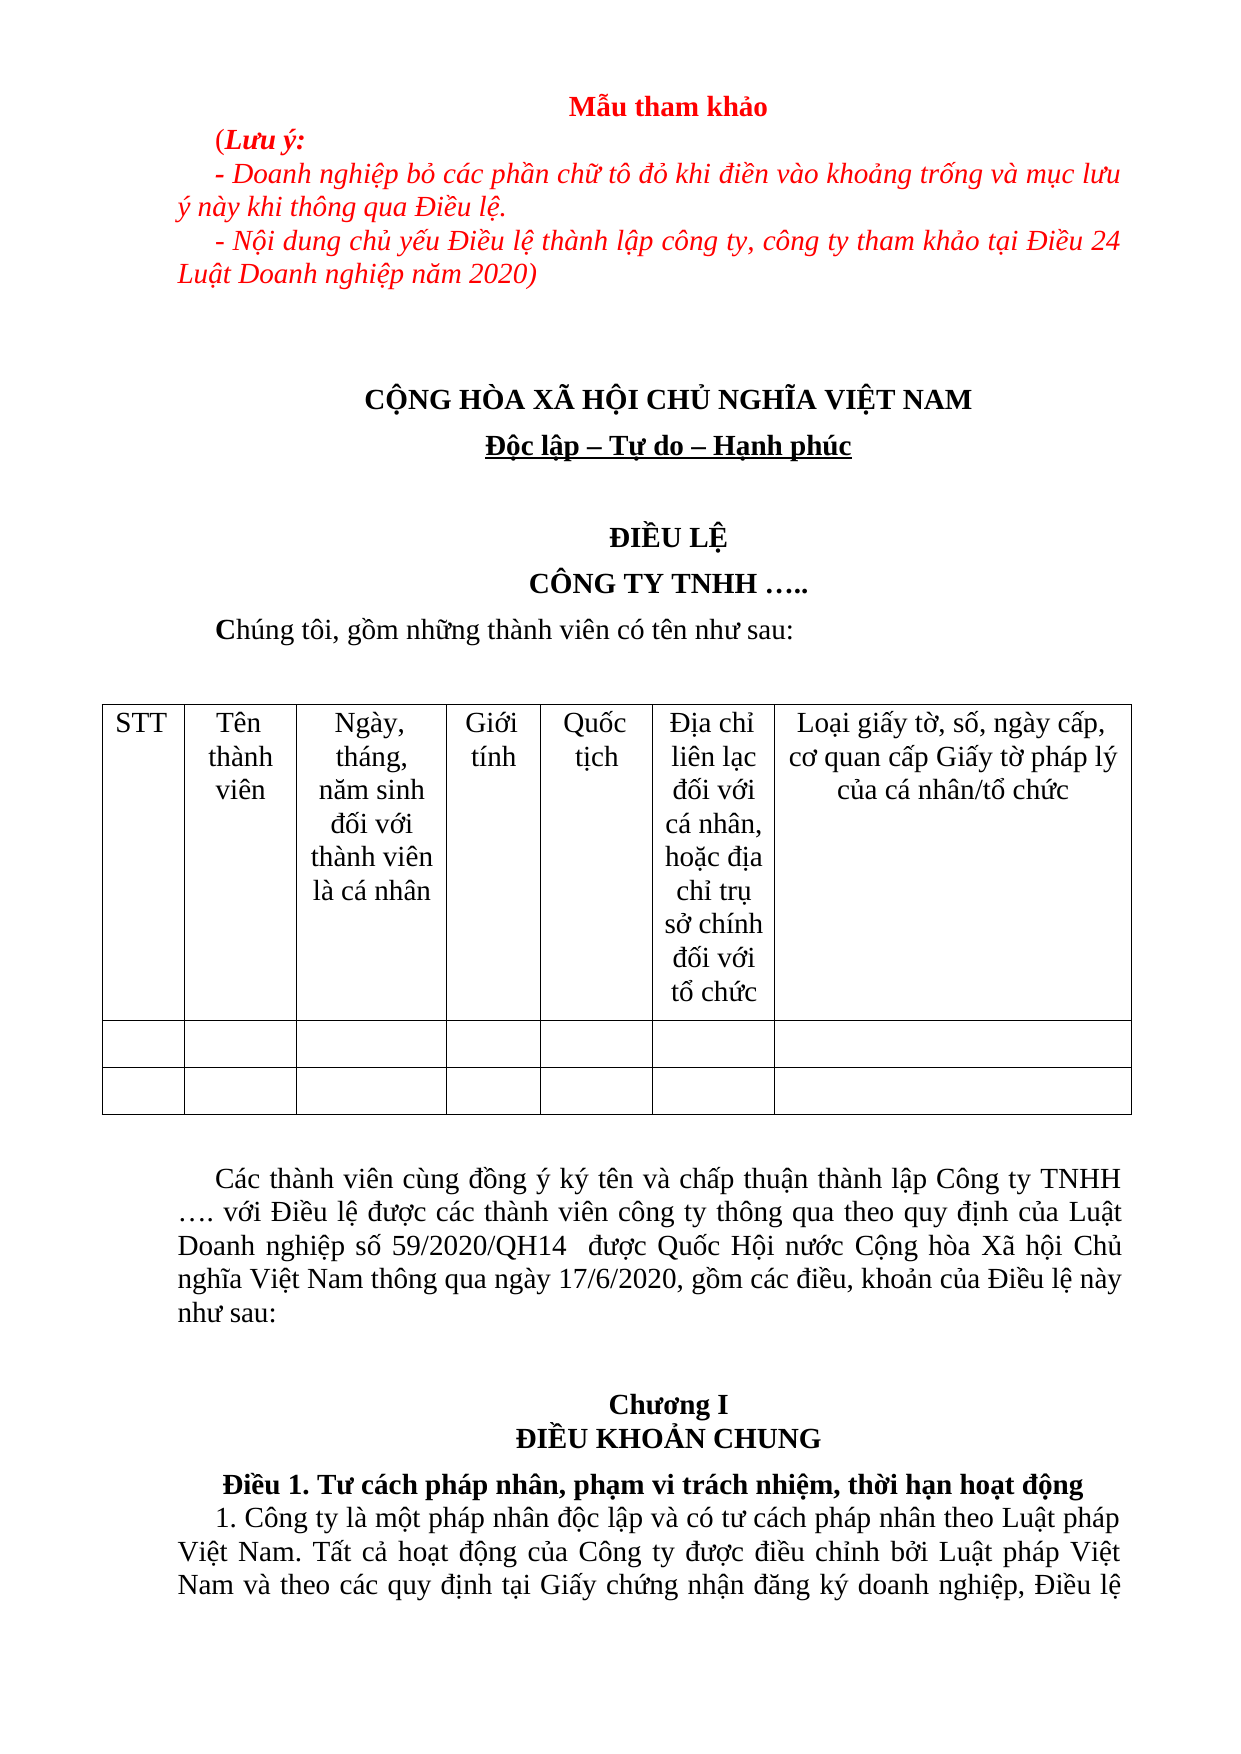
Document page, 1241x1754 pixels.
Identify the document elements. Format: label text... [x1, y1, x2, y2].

text ĐIỀU LỆ [177, 520, 1122, 554]
subtitle Điều 1. Tư cách pháp nhân, phạm vi trách nhiệm, thời hạn hoạt động [177, 1467, 1122, 1500]
table_cell [185, 1068, 296, 1114]
table_header Địa chỉ liên lạc đối với cá nhân, hoặc địa chỉ trụ sở chính đối với tổ chức [653, 705, 774, 1020]
table_cell [541, 1021, 652, 1067]
table_header Tên thành viên [185, 705, 296, 1020]
text Độc lập – Tự do – Hạnh phúc [177, 428, 1122, 462]
text Chúng tôi, gồm những thành viên có tên như sau: [177, 612, 1122, 646]
table_header Ngày, tháng, năm sinh đối với thành viên là cá nhân [297, 705, 446, 1020]
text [177, 1500, 1122, 1601]
table_cell [775, 1021, 1131, 1067]
text CỘNG HÒA XÃ HỘI CHỦ NGHĨA VIỆT NAM [177, 382, 1122, 416]
text ĐIỀU KHOẢN CHUNG [177, 1421, 1122, 1454]
table_cell [541, 1068, 652, 1114]
text - Doanh nghiệp bỏ các phần chữ tô đỏ khi điền vào khoảng trống và mục lưu ý này khi thông qua Điều lệ. [177, 156, 1122, 223]
text - Nội dung chủ yếu Điều lệ thành lập công ty, công ty tham khảo tại Điều 24 Luật Doanh nghiệp năm 2020) [177, 223, 1122, 290]
table_cell [653, 1021, 774, 1067]
text Mẫu tham khảo [177, 89, 1122, 122]
table_cell [775, 1068, 1131, 1114]
table_header STT [103, 705, 184, 1020]
table_cell [103, 1021, 184, 1067]
text Các thành viên cùng đồng ý ký tên và chấp thuận thành lập Công ty TNHH …. với Điều lệ được các thành viên công ty thông qua theo quy định của Luật Doanh nghiệp số 59/2020/QH14 được Quốc Hội nước Cộng hòa Xã hội Chủ nghĩa Việt Nam thông qua ngày 17/6/2020, gồm các điều, khoản của Điều lệ này như sau: [177, 1161, 1122, 1329]
table_cell [297, 1068, 446, 1114]
table_header Giới tính [447, 705, 540, 1020]
table_cell [103, 1068, 184, 1114]
table_cell [447, 1068, 540, 1114]
text (Lưu ý: [177, 122, 1122, 156]
table_header Quốc tịch [541, 705, 652, 1020]
subtitle Chương I [177, 1387, 1122, 1421]
table_cell [297, 1021, 446, 1067]
table_cell [447, 1021, 540, 1067]
table_cell [185, 1021, 296, 1067]
table_header Loại giấy tờ, số, ngày cấp, cơ quan cấp Giấy tờ pháp lý của cá nhân/tổ chức [775, 705, 1131, 1020]
table_cell [653, 1068, 774, 1114]
text CÔNG TY TNHH ….. [177, 566, 1122, 600]
